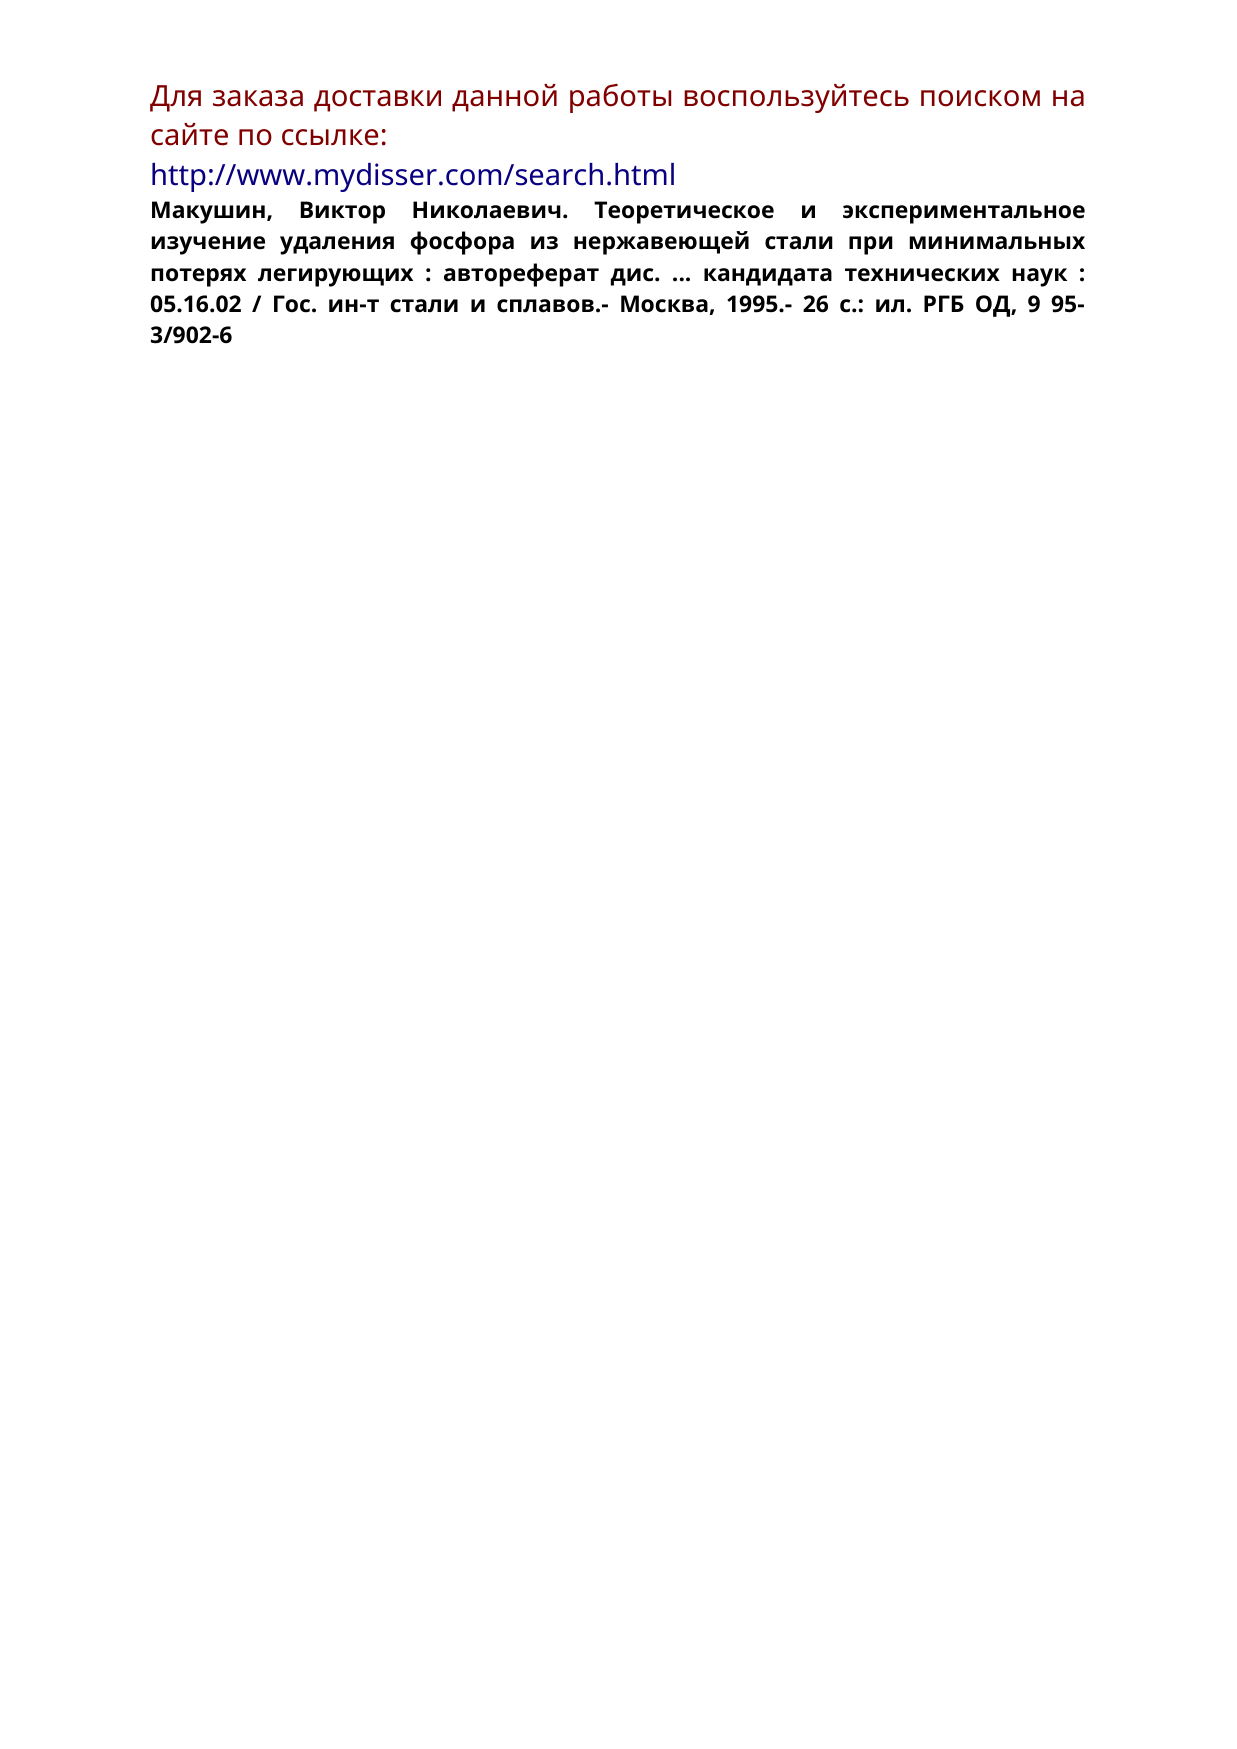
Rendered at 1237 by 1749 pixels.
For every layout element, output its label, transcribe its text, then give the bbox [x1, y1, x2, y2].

text Макушин, Виктор Николаевич. Теоретическое и экспериментальное изучение удаления фосфора из нержавеющей стали при минимальных потерях легирующих : автореферат дис. ... кандидата технических наук : 05.16.02 / Гос. ин-т стали и сплавов.- Москва, 1995.- 26 с.: ил. РГБ ОД, 9 95-3/902-6 [150, 194, 1086, 350]
